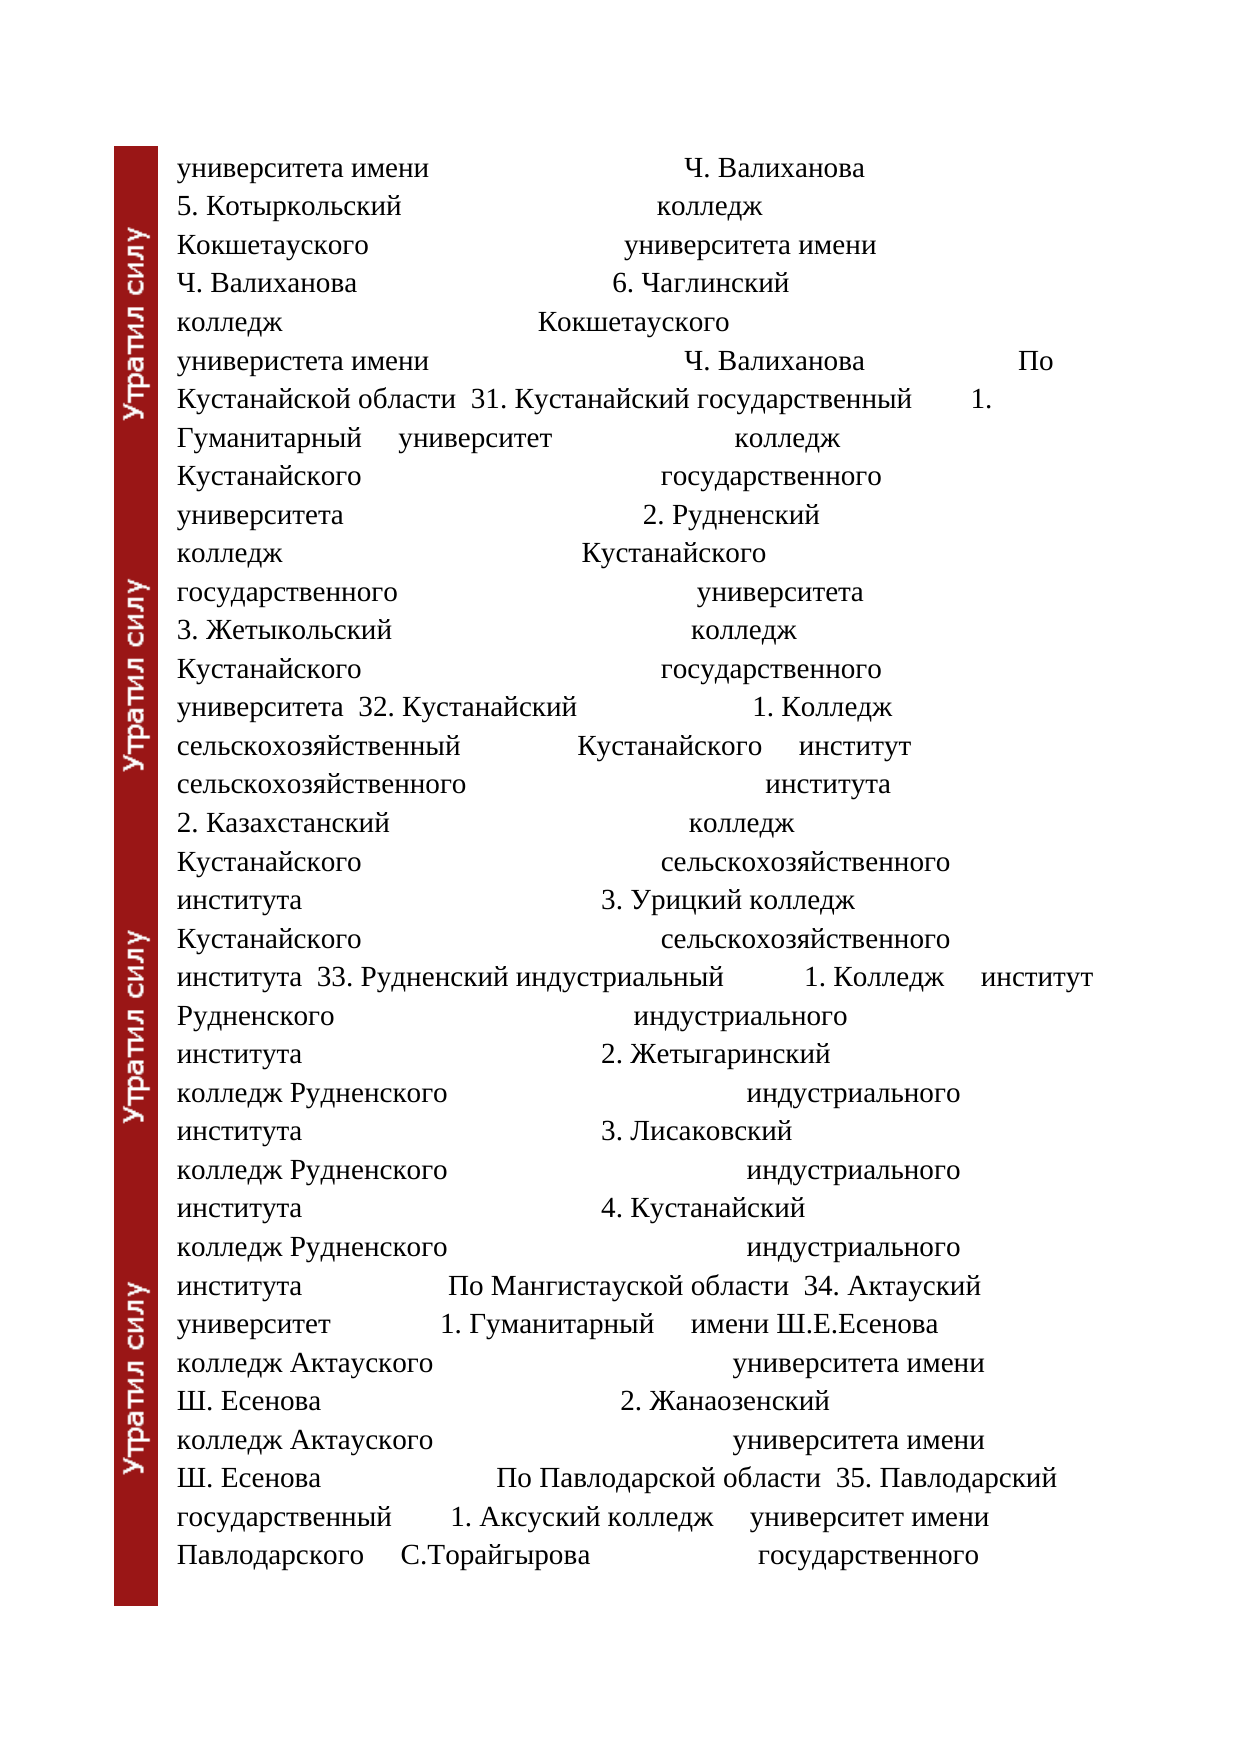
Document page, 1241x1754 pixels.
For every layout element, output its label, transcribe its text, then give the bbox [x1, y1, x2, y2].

picture [114, 146, 158, 150]
picture [114, 1571, 158, 1606]
